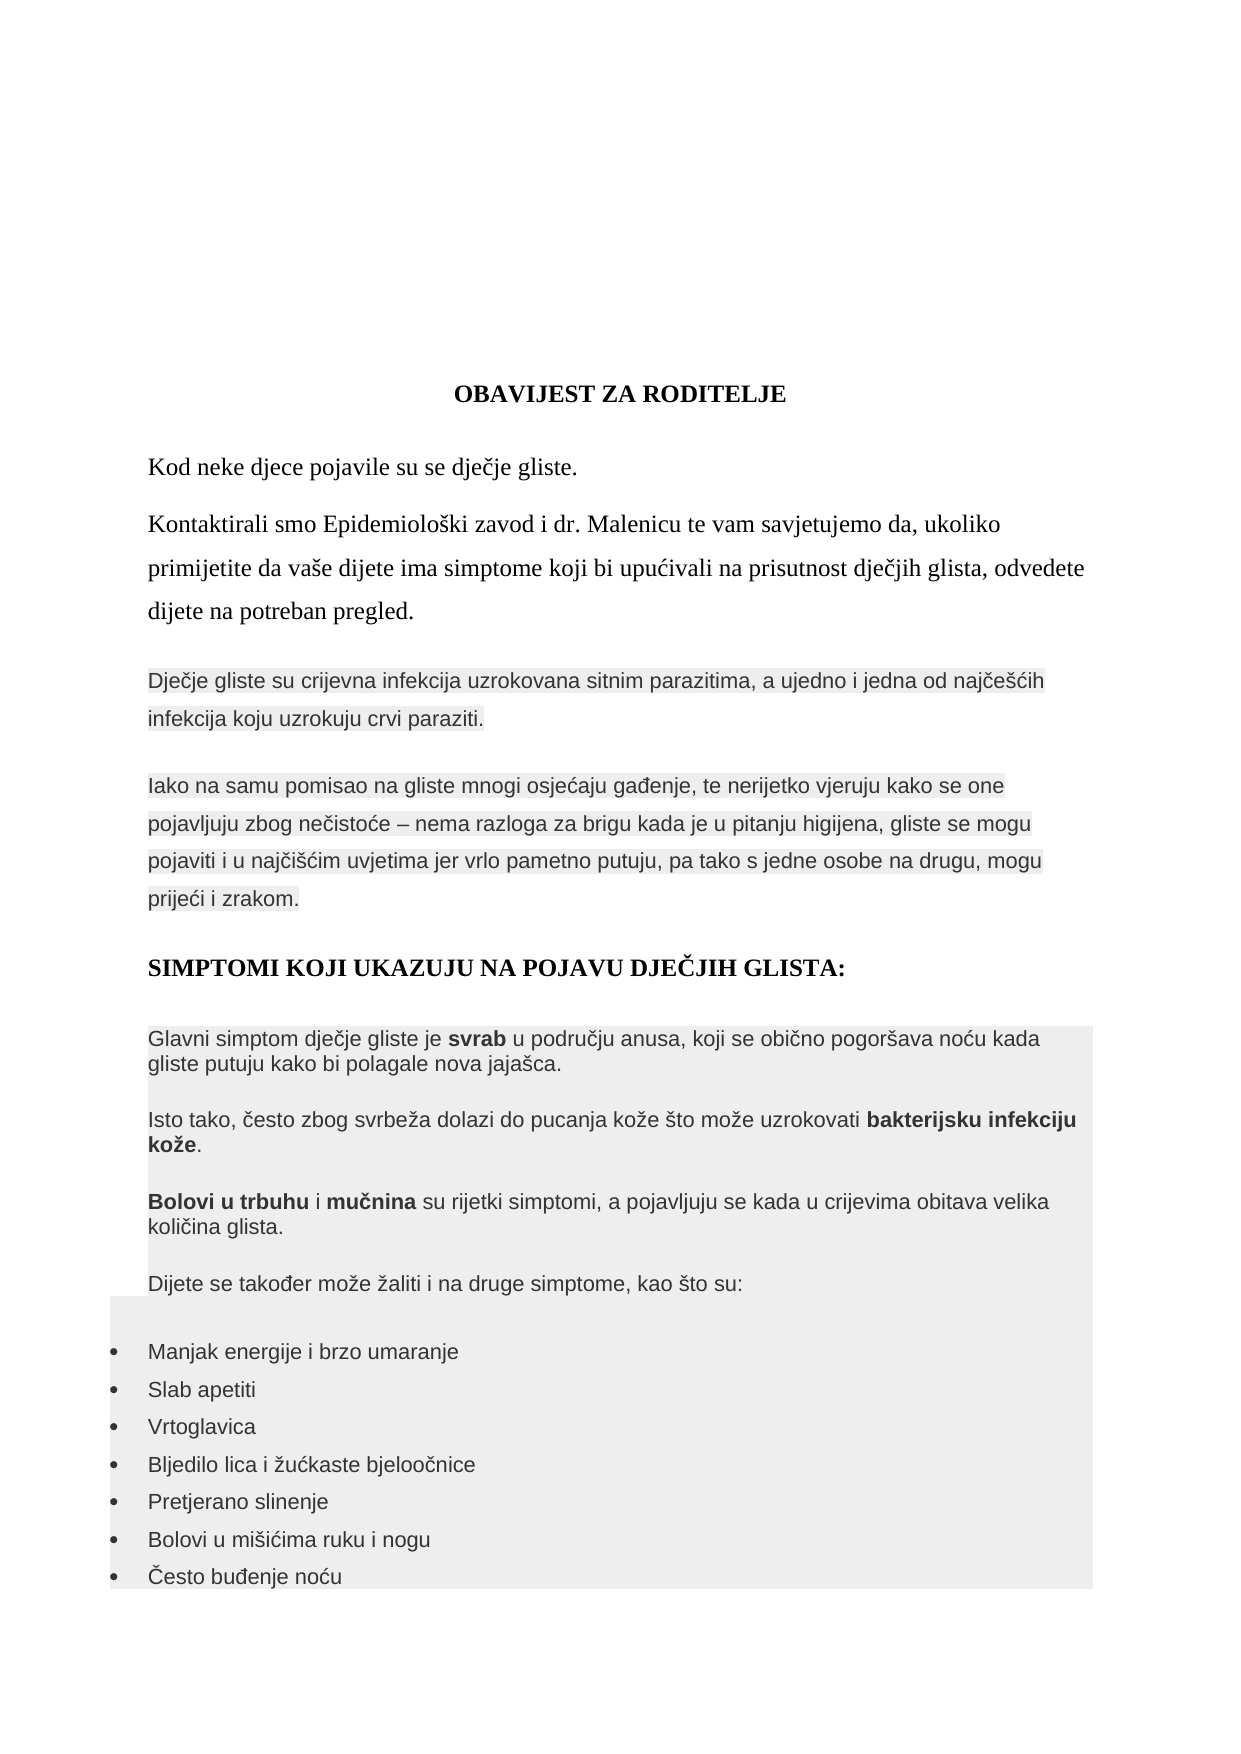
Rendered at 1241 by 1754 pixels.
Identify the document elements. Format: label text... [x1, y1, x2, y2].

text SIMPTOMI KOJI UKAZUJU NA POJAVU DJEČJIH GLISTA: [148, 953, 1093, 982]
text Kontaktirali smo Epidemiološki zavod i dr. Malenicu te vam savjetujemo da, ukoliko primijetite da vaše dijete ima simptome koji bi upućivali na prisutnost dječjih glista, odvedete dijete na potreban pregled. [148, 509, 1093, 624]
text Dijete se također može žaliti i na druge simptome, kao što su: [148, 1271, 1093, 1296]
list Vrtoglavica [110, 1402, 1093, 1439]
text Iako na samu pomisao na gliste mnogi osjećaju gađenje, te nerijetko vjeruju kako se one pojavljuju zbog nečistoće – nema razloga za brigu kada je u pitanju higijena, gliste se mogu pojaviti i u najčišćim uvjetima jer vrlo pametno putuju, pa tako s jedne osobe na drugu, mogu prijeći i zrakom. [148, 773, 1093, 911]
list Bljedilo lica i žućkaste bjeloočnice [110, 1439, 1093, 1477]
text OBAVIJEST ZA RODITELJE [148, 379, 1093, 408]
text Glavni simptom dječje gliste je svrab u području anusa, koji se obično pogoršava noću kada gliste putuju kako bi polagale nova jajašca. [148, 1026, 1093, 1076]
list Manjak energije i brzo umaranje [110, 1327, 1093, 1364]
text Dječje gliste su crijevna infekcija uzrokovana sitnim parazitima, a ujedno i jedna od najčešćih infekcija koju uzrokuju crvi paraziti. [148, 668, 1093, 731]
list Slab apetiti [110, 1364, 1093, 1402]
list Bolovi u mišićima ruku i nogu [110, 1514, 1093, 1552]
text Isto tako, često zbog svrbeža dolazi do pucanja kože što može uzrokovati bakterijsku infekciju kože. [148, 1107, 1093, 1158]
list Pretjerano slinenje [110, 1477, 1093, 1514]
text Kod neke djece pojavile su se dječje gliste. [148, 452, 1093, 480]
list Često buđenje noću [110, 1552, 1093, 1589]
text Bolovi u trbuhu i mučnina su rijetki simptomi, a pojavljuju se kada u crijevima obitava velika količina glista. [148, 1189, 1093, 1239]
